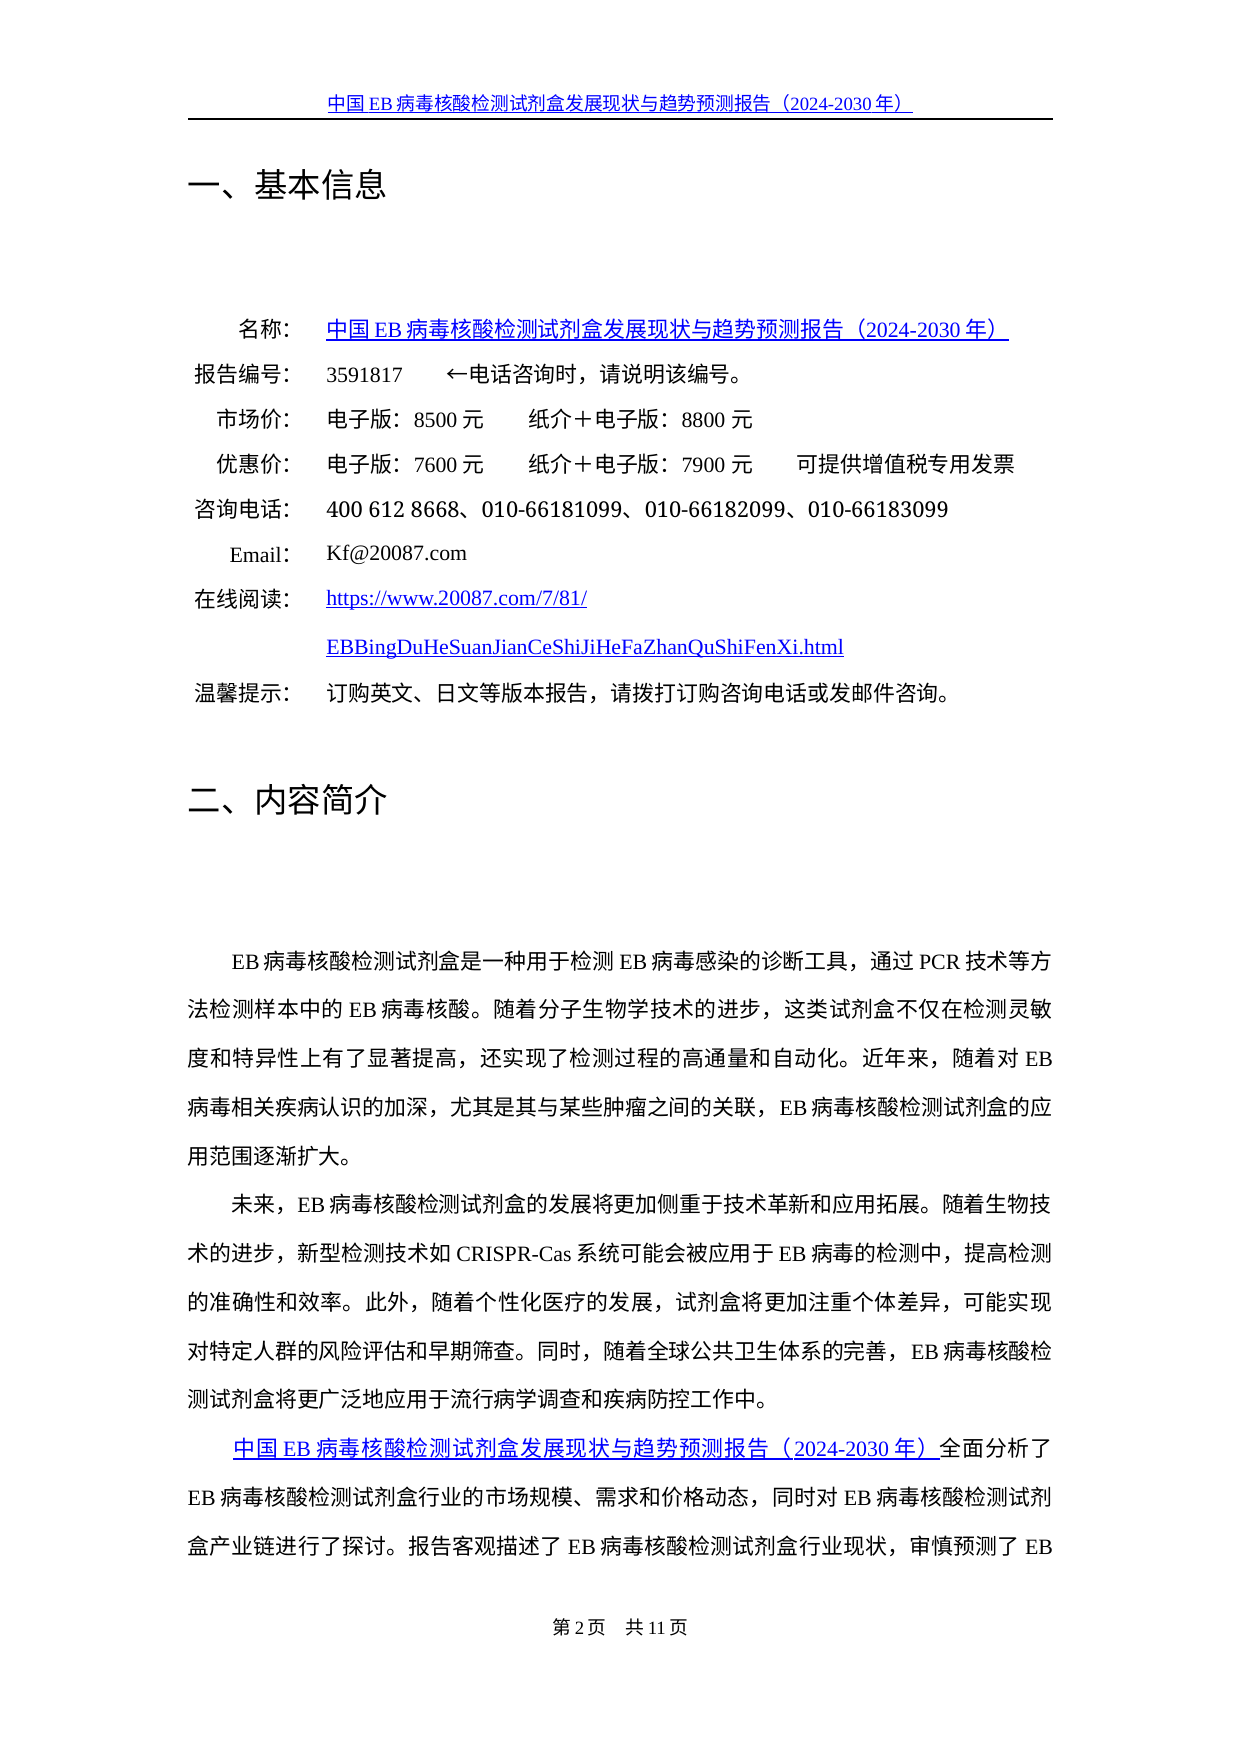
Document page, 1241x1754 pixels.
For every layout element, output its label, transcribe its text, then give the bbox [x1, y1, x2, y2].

table_cell 订购英文、日文等版本报告，请拨打订购咨询电话或发邮件咨询。 [315, 675, 1073, 720]
title 二、内容简介 [187, 766, 1053, 831]
table_cell 3591817 ←电话咨询时，请说明该编号。 [315, 357, 1073, 402]
table_cell 优惠价： [167, 447, 315, 492]
table_cell 在线阅读： [167, 582, 315, 675]
table_header 中国EB病毒核酸检测试剂盒发展现状与趋势预测报告（2024-2030年） [315, 312, 1073, 357]
table_cell [315, 582, 1073, 675]
table_cell 电子版：8500 元 纸介＋电子版：8800 元 [315, 402, 1073, 447]
table_cell 温馨提示： [167, 675, 315, 720]
table_cell 市场价： [167, 402, 315, 447]
title 一、基本信息 [187, 150, 1053, 215]
table_cell Email： [167, 537, 315, 582]
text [187, 943, 1053, 1561]
table_header 名称： [167, 312, 315, 357]
table_cell Kf@20087.com [315, 537, 1073, 582]
table_cell 报告编号： [167, 357, 315, 402]
table_cell 电子版：7600 元 纸介＋电子版：7900 元 可提供增值税专用发票 [315, 447, 1073, 492]
table_cell 400 612 8668、010-66181099、010-66182099、010-66183099 [315, 492, 1073, 537]
table_cell 咨询电话： [167, 492, 315, 537]
